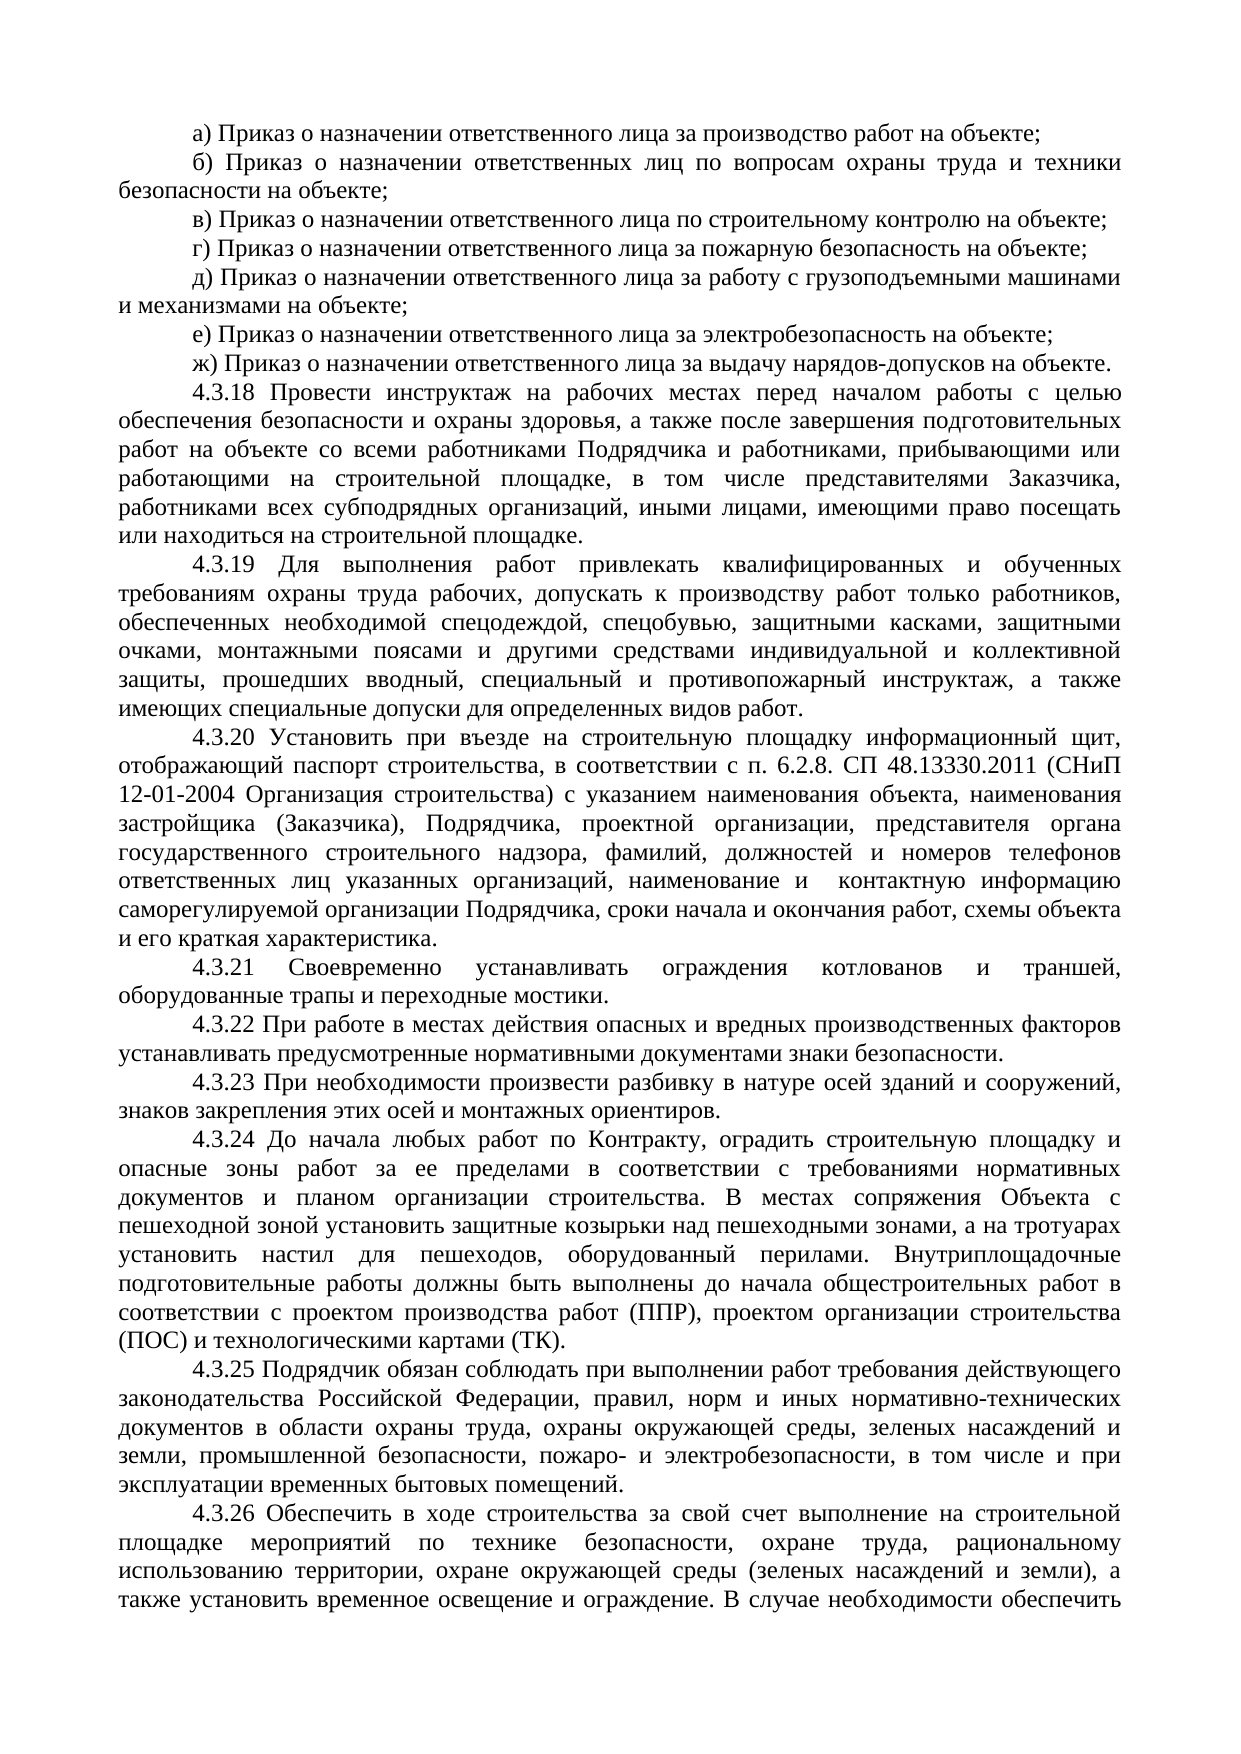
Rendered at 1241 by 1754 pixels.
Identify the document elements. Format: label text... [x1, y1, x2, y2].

text 4.3.18 Провести инструктаж на рабочих местах перед началом работы с целью обеспечения безопасности и охраны здоровья, а также после завершения подготовительных работ на объекте со всеми работниками Подрядчика и работниками, прибывающими или работающими на строительной площадке, в том числе представителями Заказчика, работниками всех субподрядных организаций, иными лицами, имеющими право посещать или находиться на строительной площадке. [118, 377, 1122, 549]
text 4.3.19 Для выполнения работ привлекать квалифицированных и обученных требованиям охраны труда рабочих, допускать к производству работ только работников, обеспеченных необходимой спецодеждой, спецобувью, защитными касками, защитными очками, монтажными поясами и другими средствами индивидуальной и коллективной защиты, прошедших вводный, специальный и противопожарный инструктаж, а также имеющих специальные допуски для определенных видов работ. [118, 549, 1122, 722]
text 4.3.24 До начала любых работ по Контракту, оградить строительную площадку и опасные зоны работ за ее пределами в соответствии с требованиями нормативных документов и планом организации строительства. В местах сопряжения Объекта с пешеходной зоной установить защитные козырьки над пешеходными зонами, а на тротуарах установить настил для пешеходов, оборудованный перилами. Внутриплощадочные подготовительные работы должны быть выполнены до начала общестроительных работ в соответствии с проектом производства работ (ППР), проектом организации строительства (ПОС) и технологическими картами (ТК). [118, 1124, 1122, 1354]
text 4.3.22 При работе в местах действия опасных и вредных производственных факторов устанавливать предусмотренные нормативными документами знаки безопасности. [118, 1009, 1122, 1067]
text ж) Приказ о назначении ответственного лица за выдачу нарядов-допусков на объекте. [118, 348, 1122, 377]
text 4.3.23 При необходимости произвести разбивку в натуре осей зданий и сооружений, знаков закрепления этих осей и монтажных ориентиров. [118, 1067, 1122, 1124]
text 4.3.21 Своевременно устанавливать ограждения котлованов и траншей, оборудованные трапы и переходные мостики. [118, 952, 1122, 1009]
text е) Приказ о назначении ответственного лица за электробезопасность на объекте; [118, 319, 1122, 348]
text в) Приказ о назначении ответственного лица по строительному контролю на объекте; [118, 204, 1122, 233]
text 4.3.20 Установить при въезде на строительную площадку информационный щит, отображающий паспорт строительства, в соответствии с п. 6.2.8. СП 48.13330.2011 (СНиП 12-01-2004 Организация строительства) с указанием наименования объекта, наименования застройщика (Заказчика), Подрядчика, проектной организации, представителя органа государственного строительного надзора, фамилий, должностей и номеров телефонов ответственных лиц указанных организаций, наименование и контактную информацию саморегулируемой организации Подрядчика, сроки начала и окончания работ, схемы объекта и его краткая характеристика. [118, 722, 1122, 952]
text 4.3.25 Подрядчик обязан соблюдать при выполнении работ требования действующего законодательства Российской Федерации, правил, норм и иных нормативно-технических документов в области охраны труда, охраны окружающей среды, зеленых насаждений и земли, промышленной безопасности, пожаро- и электробезопасности, в том числе и при эксплуатации временных бытовых помещений. [118, 1354, 1122, 1498]
text а) Приказ о назначении ответственного лица за производство работ на объекте; [118, 118, 1122, 147]
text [118, 1498, 1122, 1613]
text б) Приказ о назначении ответственных лиц по вопросам охраны труда и техники безопасности на объекте; [118, 147, 1122, 204]
text г) Приказ о назначении ответственного лица за пожарную безопасность на объекте; [118, 233, 1122, 262]
text д) Приказ о назначении ответственного лица за работу с грузоподъемными машинами и механизмами на объекте; [118, 262, 1122, 319]
